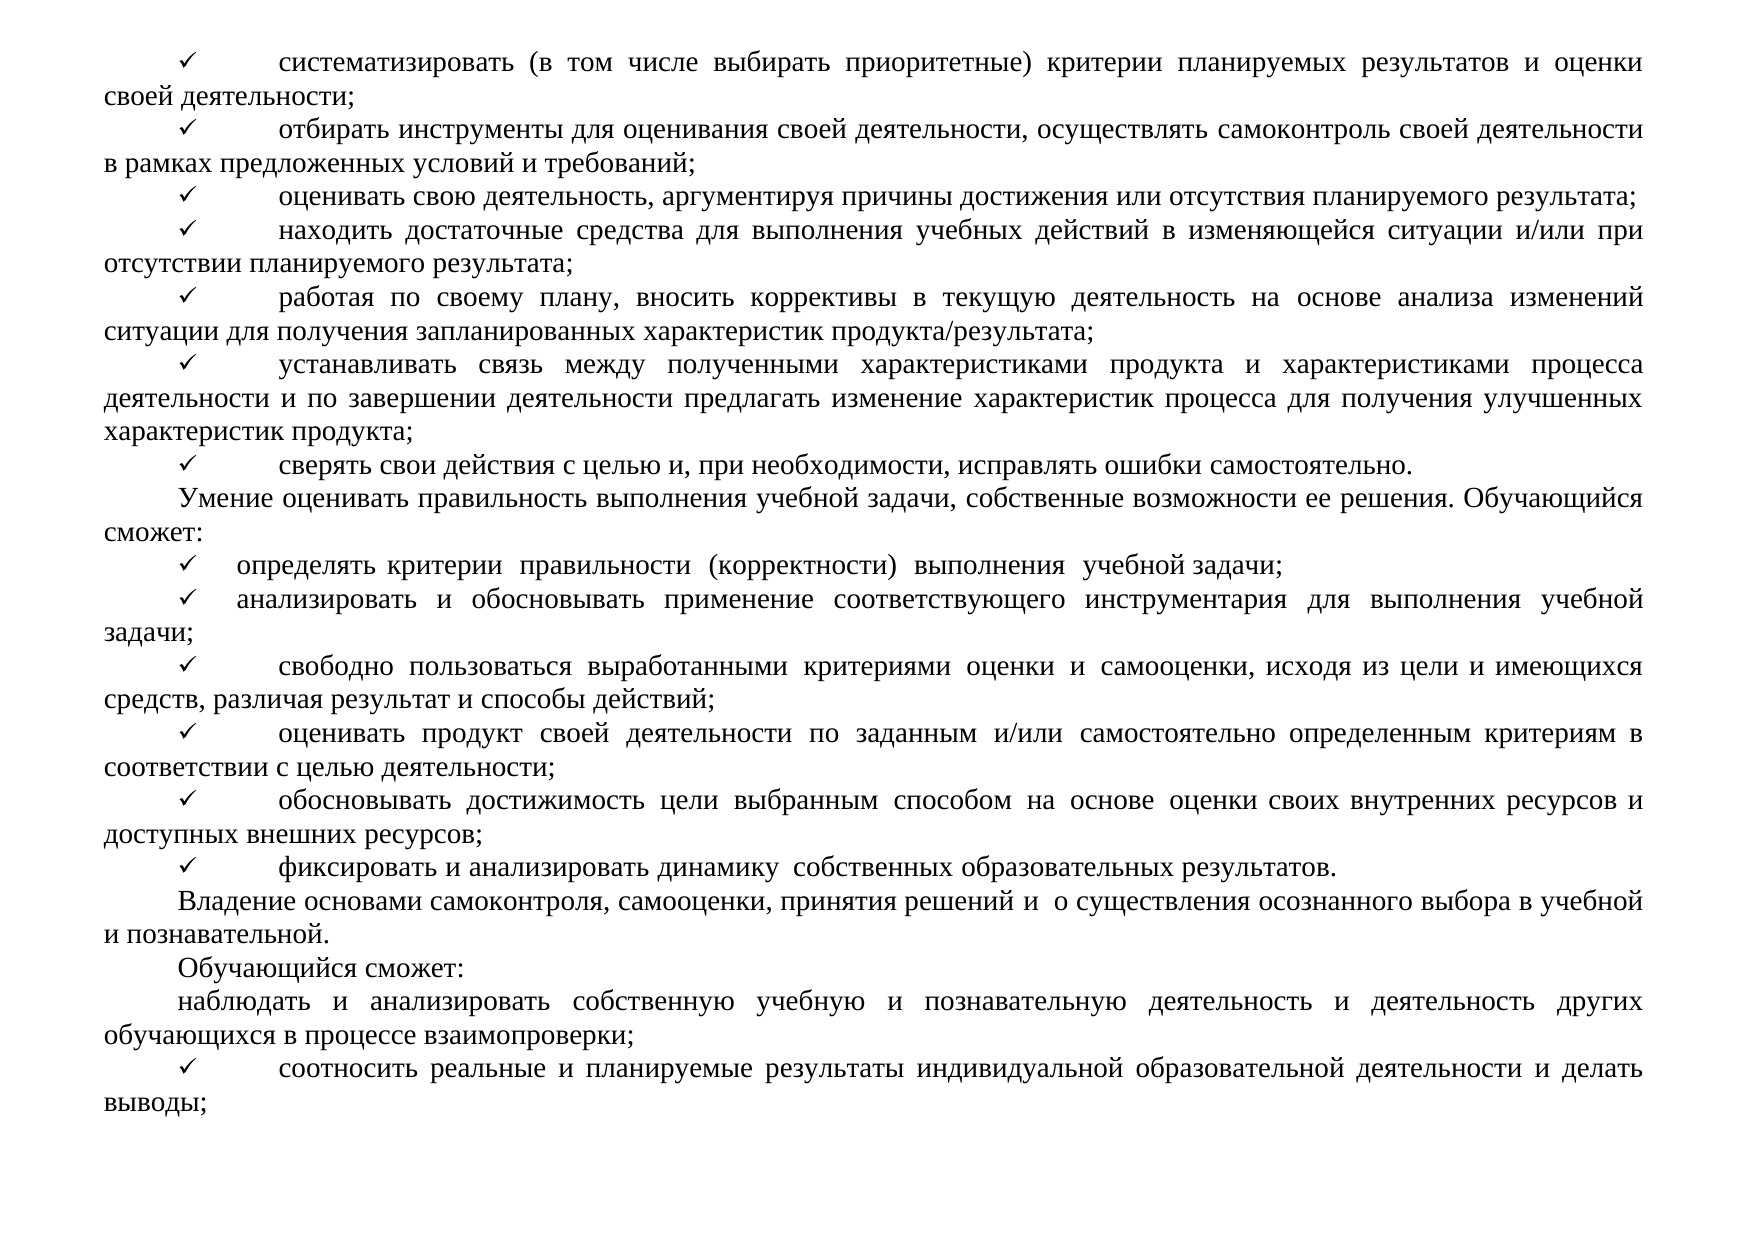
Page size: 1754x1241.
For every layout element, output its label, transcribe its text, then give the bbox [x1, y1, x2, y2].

list находить достаточные средства для выполнения учебных действий в изменяющейся ситуации и/или при отсутствии планируемого результата; [103, 212, 1643, 279]
list свободно пользоваться выработанными критериями оценки и самооценки, исходя из цели и имеющихся средств, различая результат и способы действий; [103, 648, 1643, 715]
list соотносить реальные и планируемые результаты индивидуальной образовательной деятельности и делать выводы; [103, 1051, 1643, 1118]
text Владение основами самоконтроля, самооценки, принятия решений и о существления осознанного выбора в учебной и познавательной. [103, 883, 1643, 950]
list систематизировать (в том числе выбирать приоритетные) критерии планируемых результатов и оценки своей деятельности; [103, 44, 1643, 111]
list обосновывать достижимость цели выбранным способом на основе оценки своих внутренних ресурсов и доступных внешних ресурсов; [103, 782, 1643, 849]
list фиксировать и анализировать динамику собственных образовательных результатов. [103, 849, 1643, 883]
list устанавливать связь между полученными характеристиками продукта и характеристиками процесса деятельности и по завершении деятельности предлагать изменение характеристик процесса для получения улучшенных характеристик продукта; [103, 346, 1643, 447]
text наблюдать и анализировать собственную учебную и познавательную деятельность и деятельность других обучающихся в процессе взаимопроверки; [103, 983, 1643, 1051]
list оценивать продукт своей деятельности по заданным и/или самостоятельно определенным критериям в соответствии с целью деятельности; [103, 715, 1643, 782]
list анализировать и обосновывать применение соответствующего инструментария для выполнения учебной задачи; [103, 581, 1643, 648]
list оценивать свою деятельность, аргументируя причины достижения или отсутствия планируемого результата; [103, 178, 1643, 212]
list работая по своему плану, вносить коррективы в текущую деятельность на основе анализа изменений ситуации для получения запланированных характеристик продукта/результата; [103, 279, 1643, 346]
list сверять свои действия с целью и, при необходимости, исправлять ошибки самостоятельно. [103, 447, 1643, 480]
text Обучающийся сможет: [103, 950, 1643, 983]
text Умение оценивать правильность выполнения учебной задачи, собственные возможности ее решения. Обучающийся сможет: [103, 480, 1643, 547]
list отбирать инструменты для оценивания своей деятельности, осуществлять самоконтроль своей деятельности в рамках предложенных условий и требований; [103, 111, 1643, 178]
list определять критерии правильности (корректности) выполнения учебной задачи; [103, 547, 1643, 581]
